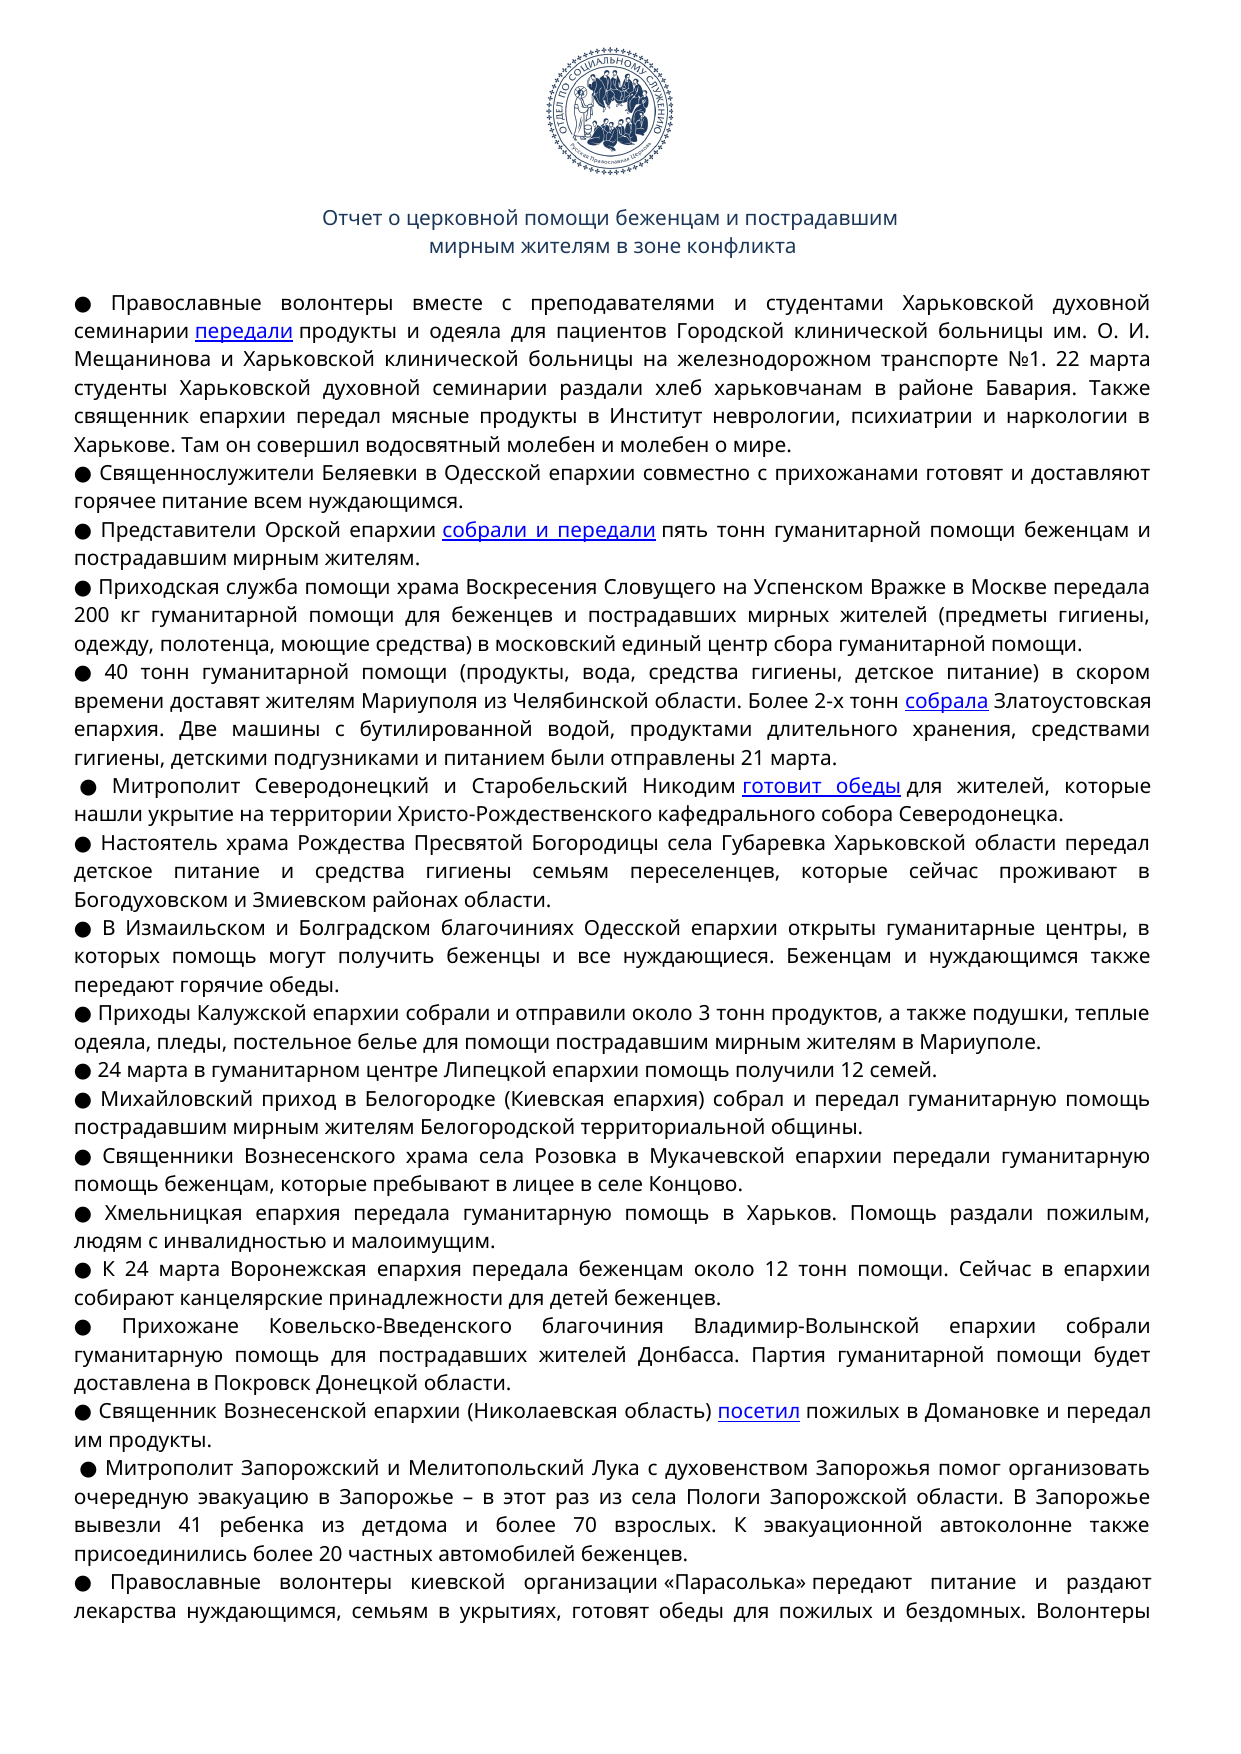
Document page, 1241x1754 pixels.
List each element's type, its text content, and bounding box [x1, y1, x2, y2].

text ● Митрополит Северодонецкий и Старобельский Никодим готовит обеды для жителей, которые нашли укрытие на территории Христо-Рождественского кафедрального собора Северодонецка. [74, 771, 1152, 828]
text ● В Измаильском и Болградском благочиниях Одесской епархии открыты гуманитарные центры, в которых помощь могут получить беженцы и все нуждающиеся. Беженцам и нуждающимся также передают горячие обеды. [74, 913, 1152, 998]
text ● Священник Вознесенской епархии (Николаевская область) посетил пожилых в Домановке и передал им продукты. [74, 1397, 1152, 1453]
text ● 24 марта в гуманитарном центре Липецкой епархии помощь получили 12 семей. [74, 1055, 1152, 1084]
text ● Приходская служба помощи храма Воскресения Словущего на Успенском Вражке в Москве передала 200 кг гуманитарной помощи для беженцев и пострадавших мирных жителей (предметы гигиены, одежду, полотенца, моющие средства) в московский единый центр сбора гуманитарной помощи. [74, 572, 1152, 657]
text ● Священнослужители Беляевки в Одесской епархии совместно с прихожанами готовят и доставляют горячее питание всем нуждающимся. [74, 458, 1152, 515]
text ● Представители Орской епархии собрали и передали пять тонн гуманитарной помощи беженцам и пострадавшим мирным жителям. [74, 515, 1152, 572]
text ● Митрополит Запорожский и Мелитопольский Лука с духовенством Запорожья помог организовать очередную эвакуацию в Запорожье – в этот раз из села Пологи Запорожской области. В Запорожье вывезли 41 ребенка из детдома и более 70 взрослых. К эвакуационной автоколонне также присоединились более 20 частных автомобилей беженцев. [74, 1453, 1152, 1567]
text ● Михайловский приход в Белогородке (Киевская епархия) собрал и передал гуманитарную помощь пострадавшим мирным жителям Белогородской территориальной общины. [74, 1084, 1152, 1141]
text ● Священники Вознесенского храма села Розовка в Мукачевской епархии передали гуманитарную помощь беженцам, которые пребывают в лицее в селе Концово. [74, 1141, 1152, 1198]
text ● Приходы Калужской епархии собрали и отправили около 3 тонн продуктов, а также подушки, теплые одеяла, пледы, постельное белье для помощи пострадавшим мирным жителям в Мариуполе. [74, 998, 1152, 1055]
picture [546, 47, 674, 175]
text ● Хмельницкая епархия передала гуманитарную помощь в Харьков. Помощь раздали пожилым, людям с инвалидностью и малоимущим. [74, 1198, 1152, 1254]
text ● К 24 марта Воронежская епархия передала беженцам около 12 тонн помощи. Сейчас в епархии собирают канцелярские принадлежности для детей беженцев. [74, 1254, 1152, 1311]
text ● Прихожане Ковельско-Введенского благочиния Владимир-Волынской епархии собрали гуманитарную помощь для пострадавших жителей Донбасса. Партия гуманитарной помощи будет доставлена в Покровск Донецкой области. [74, 1311, 1152, 1397]
text ● 40 тонн гуманитарной помощи (продукты, вода, средства гигиены, детское питание) в скором времени доставят жителям Мариуполя из Челябинской области. Более 2-х тонн собрала Златоустовская епархия. Две машины с бутилированной водой, продуктами длительного хранения, средствами гигиены, детскими подгузниками и питанием были отправлены 21 марта. [74, 657, 1152, 771]
text ● Православные волонтеры вместе с преподавателями и студентами Харьковской духовной семинарии передали продукты и одеяла для пациентов Городской клинической больницы им. О. И. Мещанинова и Харьковской клинической больницы на железнодорожном транспорте №1. 22 марта студенты Харьковской духовной семинарии раздали хлеб харьковчанам в районе Бавария. Также священник епархии передал мясные продукты в Институт неврологии, психиатрии и наркологии в Харькове. Там он совершил водосвятный молебен и молебен о мире. [74, 288, 1152, 458]
text ● Настоятель храма Рождества Пресвятой Богородицы села Губаревка Харьковской области передал детское питание и средства гигиены семьям переселенцев, которые сейчас проживают в Богодуховском и Змиевском районах области. [74, 828, 1152, 913]
